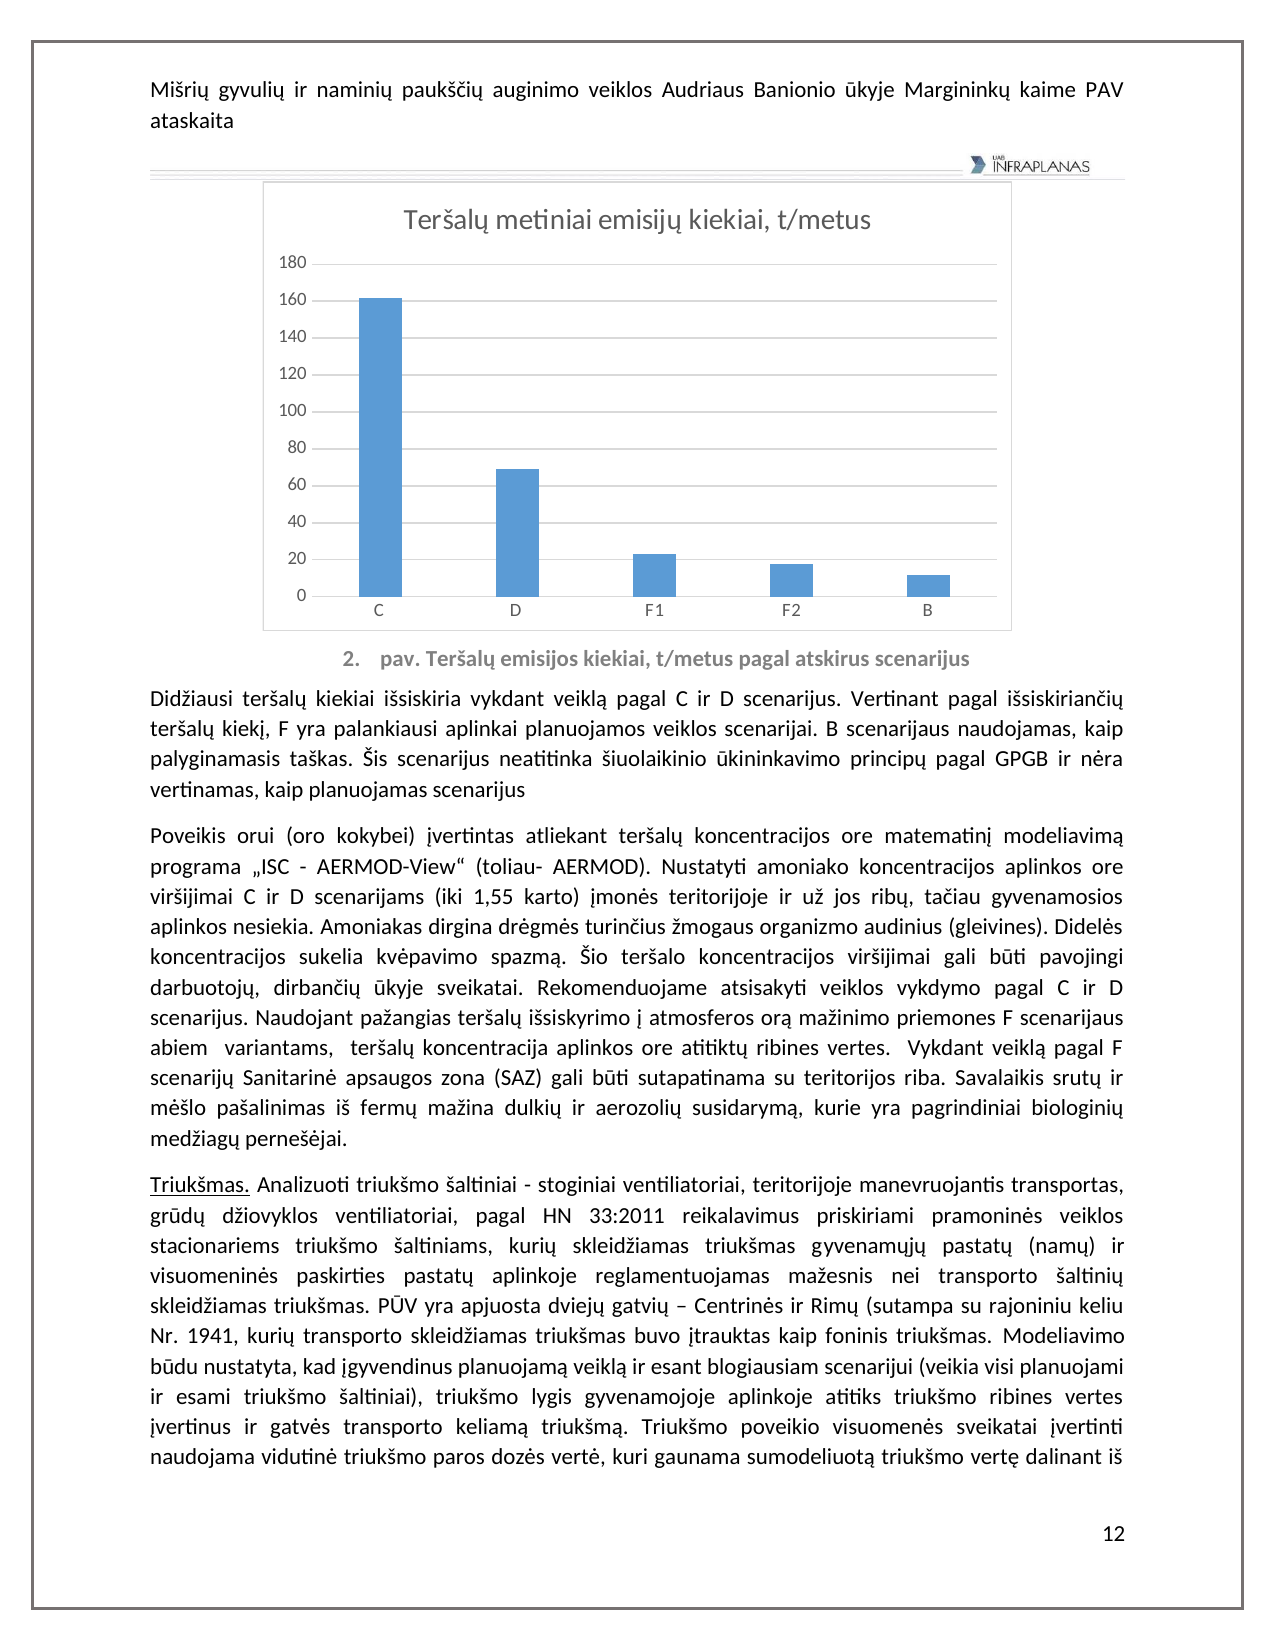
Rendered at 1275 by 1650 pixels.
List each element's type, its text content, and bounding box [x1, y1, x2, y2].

picture [150, 153, 1125, 180]
list pav. Teršalų emisijos kiekiai, t/metus pagal atskirus scenarijus [187, 644, 1125, 672]
text Poveikis orui (oro kokybei) įvertintas atliekant teršalų koncentracijos ore matematinį modeliavimą programa „ISC - AERMOD-View“ (toliau- AERMOD). Nustatyti amoniako koncentracijos aplinkos ore viršijimai C ir D scenarijams (iki 1,55 karto) įmonės teritorijoje ir už jos ribų, tačiau gyvenamosios aplinkos nesiekia. Amoniakas dirgina drėgmės turinčius žmogaus organizmo audinius (gleivines). Didelės koncentracijos sukelia kvėpavimo spazmą. Šio teršalo koncentracijos viršijimai gali būti pavojingi darbuotojų, dirbančių ūkyje sveikatai. Rekomenduojame atsisakyti veiklos vykdymo pagal C ir D scenarijus. Naudojant pažangias teršalų išsiskyrimo į atmosferos orą mažinimo priemones F scenarijaus abiem variantams, teršalų koncentracija aplinkos ore atitiktų ribines vertes. Vykdant veiklą pagal F scenarijų Sanitarinė apsaugos zona (SAZ) gali būti sutapatinama su teritorijos riba. Savalaikis srutų ir mėšlo pašalinimas iš fermų mažina dulkių ir aerozolių susidarymą, kurie yra pagrindiniai biologinių medžiagų pernešėjai. [150, 822, 1125, 1152]
text Didžiausi teršalų kiekiai išsiskiria vykdant veiklą pagal C ir D scenarijus. Vertinant pagal išsiskiriančių teršalų kiekį, F yra palankiausi aplinkai planuojamos veiklos scenarijai. B scenarijaus naudojamas, kaip palyginamasis taškas. Šis scenarijus neatitinka šiuolaikinio ūkininkavimo principų pagal GPGB ir nėra vertinamas, kaip planuojamas scenarijus [150, 684, 1125, 803]
